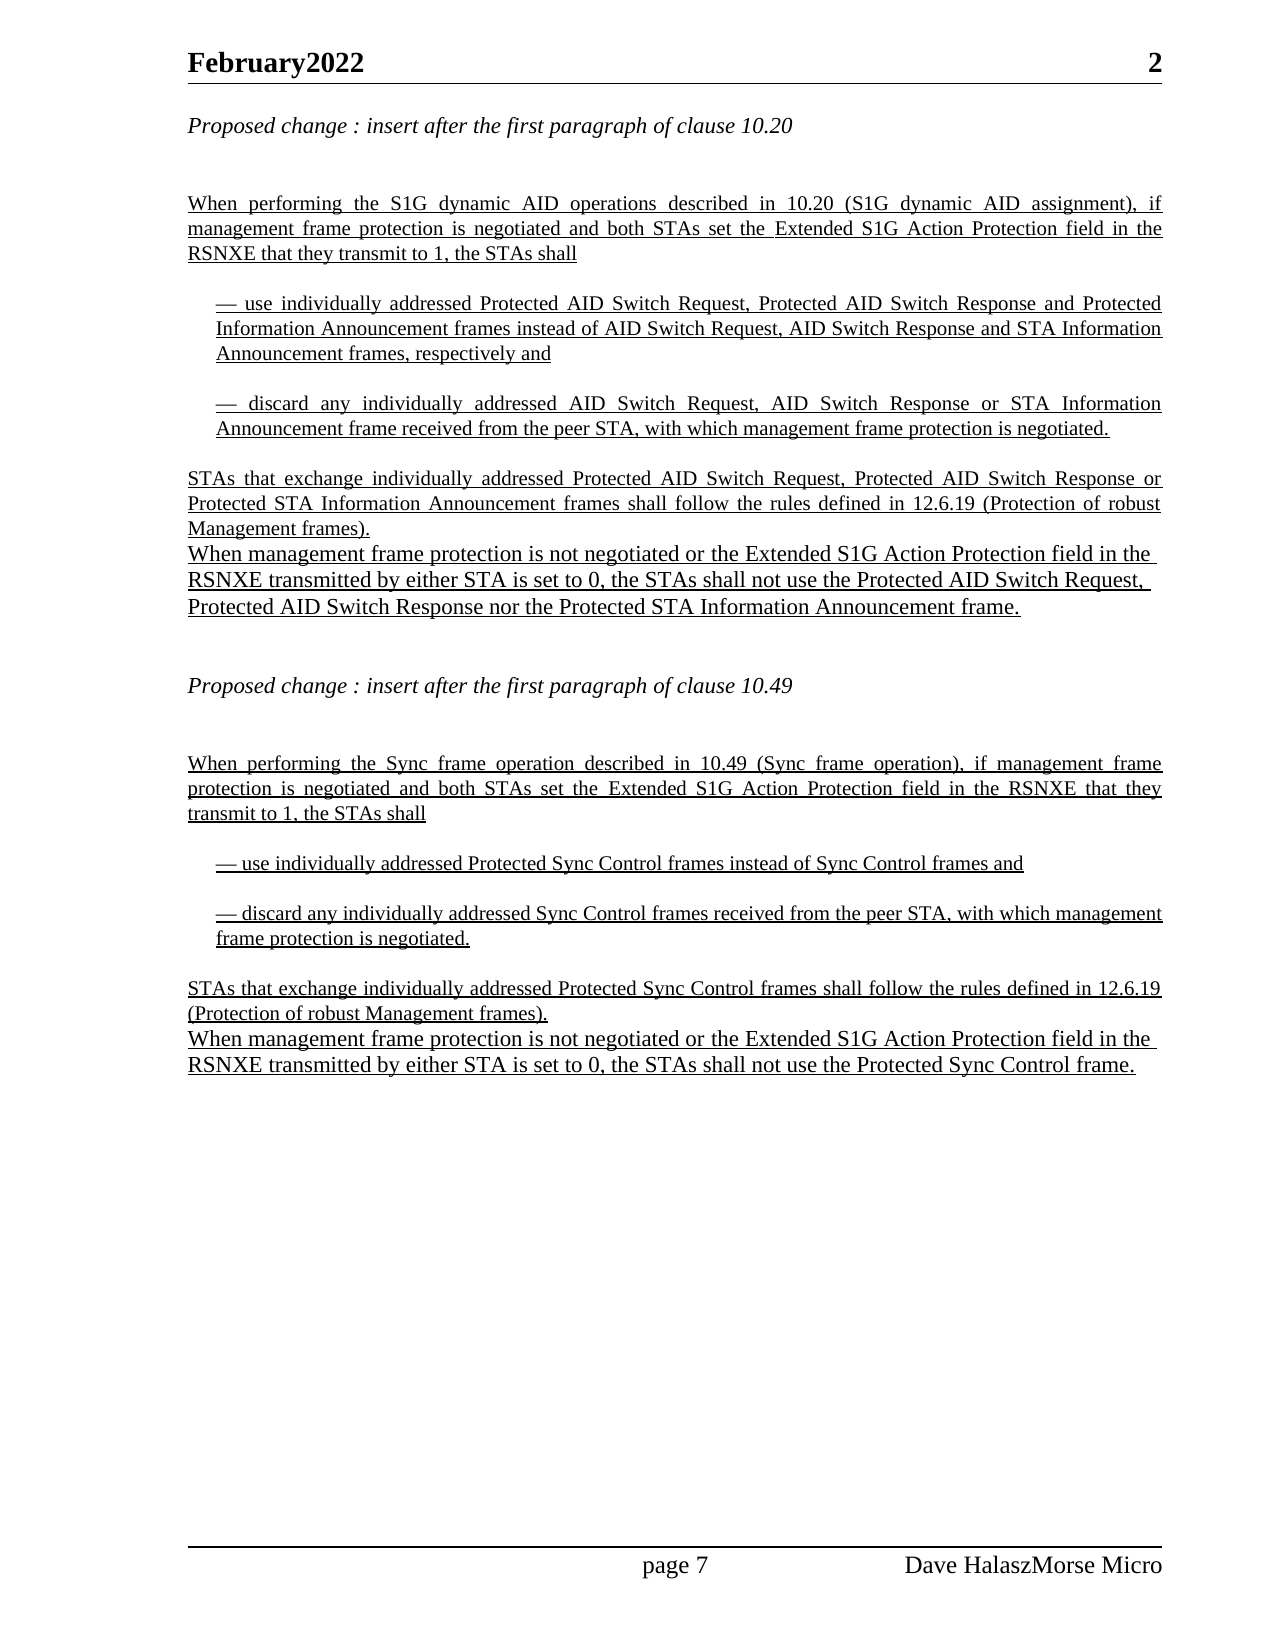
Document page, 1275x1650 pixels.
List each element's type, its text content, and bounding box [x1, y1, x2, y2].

text When performing the Sync frame operation described in 10.49 (Sync frame operation), if management frame protection is negotiated and both STAs set the Extended S1G Action Protection field in the RSNXE that they transmit to 1, the STAs shall [187, 797, 1162, 825]
text — discard any individually addressed AID Switch Request, AID Switch Response or STA Information Announcement frame received from the peer STA, with which management frame protection is negotiated. [216, 413, 1162, 440]
text STAs that exchange individually addressed Protected AID Switch Request, Protected AID Switch Response or Protected STA Information Announcement frames shall follow the rules defined in 12.6.19 (Protection of robust Management frames). [187, 488, 1162, 540]
text — use individually addressed Protected AID Switch Request, Protected AID Switch Response and Protected Information Announcement frames instead of AID Switch Request, AID Switch Response and STA Information Announcement frames, respectively and [216, 290, 1162, 312]
text Proposed change : insert after the first paragraph of clause 10.20 [187, 112, 1162, 139]
text When performing the Sync frame operation described in 10.49 (Sync frame operation), if management frame protection is negotiated and both STAs set the Extended S1G Action Protection field in the RSNXE that they transmit to 1, the STAs shall [187, 772, 1162, 796]
text — discard any individually addressed Sync Control frames received from the peer STA, with which management frame protection is negotiated. [216, 900, 1162, 921]
text When management frame protection is not negotiated or the Extended S1G Action Protection field in the RSNXE transmitted by either STA is set to 0, the STAs shall not use the Protected AID Switch Request, Protected AID Switch Response nor the Protected STA Information Announcement frame. [187, 540, 1162, 619]
text STAs that exchange individually addressed Protected Sync Control frames shall follow the rules defined in 12.6.19 (Protection of robust Management frames). [187, 997, 1162, 1025]
text When management frame protection is not negotiated or the Extended S1G Action Protection field in the RSNXE transmitted by either STA is set to 0, the STAs shall not use the Protected Sync Control frame. [187, 1025, 1162, 1077]
text When performing the S1G dynamic AID operations described in 10.20 (S1G dynamic AID assignment), if management frame protection is negotiated and both STAs set the Extended S1G Action Protection field in the RSNXE that they transmit to 1, the STAs shall [187, 213, 1162, 237]
text — use individually addressed Protected AID Switch Request, Protected AID Switch Response and Protected Information Announcement frames instead of AID Switch Request, AID Switch Response and STA Information Announcement frames, respectively and [216, 338, 1162, 365]
text — use individually addressed Protected AID Switch Request, Protected AID Switch Response and Protected Information Announcement frames instead of AID Switch Request, AID Switch Response and STA Information Announcement frames, respectively and [216, 313, 1162, 337]
text — discard any individually addressed AID Switch Request, AID Switch Response or STA Information Announcement frame received from the peer STA, with which management frame protection is negotiated. [216, 390, 1162, 412]
text STAs that exchange individually addressed Protected AID Switch Request, Protected AID Switch Response or Protected STA Information Announcement frames shall follow the rules defined in 12.6.19 (Protection of robust Management frames). [187, 465, 1162, 487]
text Proposed change : insert after the first paragraph of clause 10.49 [187, 672, 1162, 698]
text When performing the S1G dynamic AID operations described in 10.20 (S1G dynamic AID assignment), if management frame protection is negotiated and both STAs set the Extended S1G Action Protection field in the RSNXE that they transmit to 1, the STAs shall [187, 238, 1162, 265]
text — discard any individually addressed Sync Control frames received from the peer STA, with which management frame protection is negotiated. [216, 923, 1162, 950]
text When performing the S1G dynamic AID operations described in 10.20 (S1G dynamic AID assignment), if management frame protection is negotiated and both STAs set the Extended S1G Action Protection field in the RSNXE that they transmit to 1, the STAs shall [187, 190, 1162, 212]
text When performing the Sync frame operation described in 10.49 (Sync frame operation), if management frame protection is negotiated and both STAs set the Extended S1G Action Protection field in the RSNXE that they transmit to 1, the STAs shall [187, 750, 1162, 771]
text — use individually addressed Protected Sync Control frames instead of Sync Control frames and [216, 850, 1162, 875]
text STAs that exchange individually addressed Protected Sync Control frames shall follow the rules defined in 12.6.19 (Protection of robust Management frames). [187, 975, 1162, 996]
